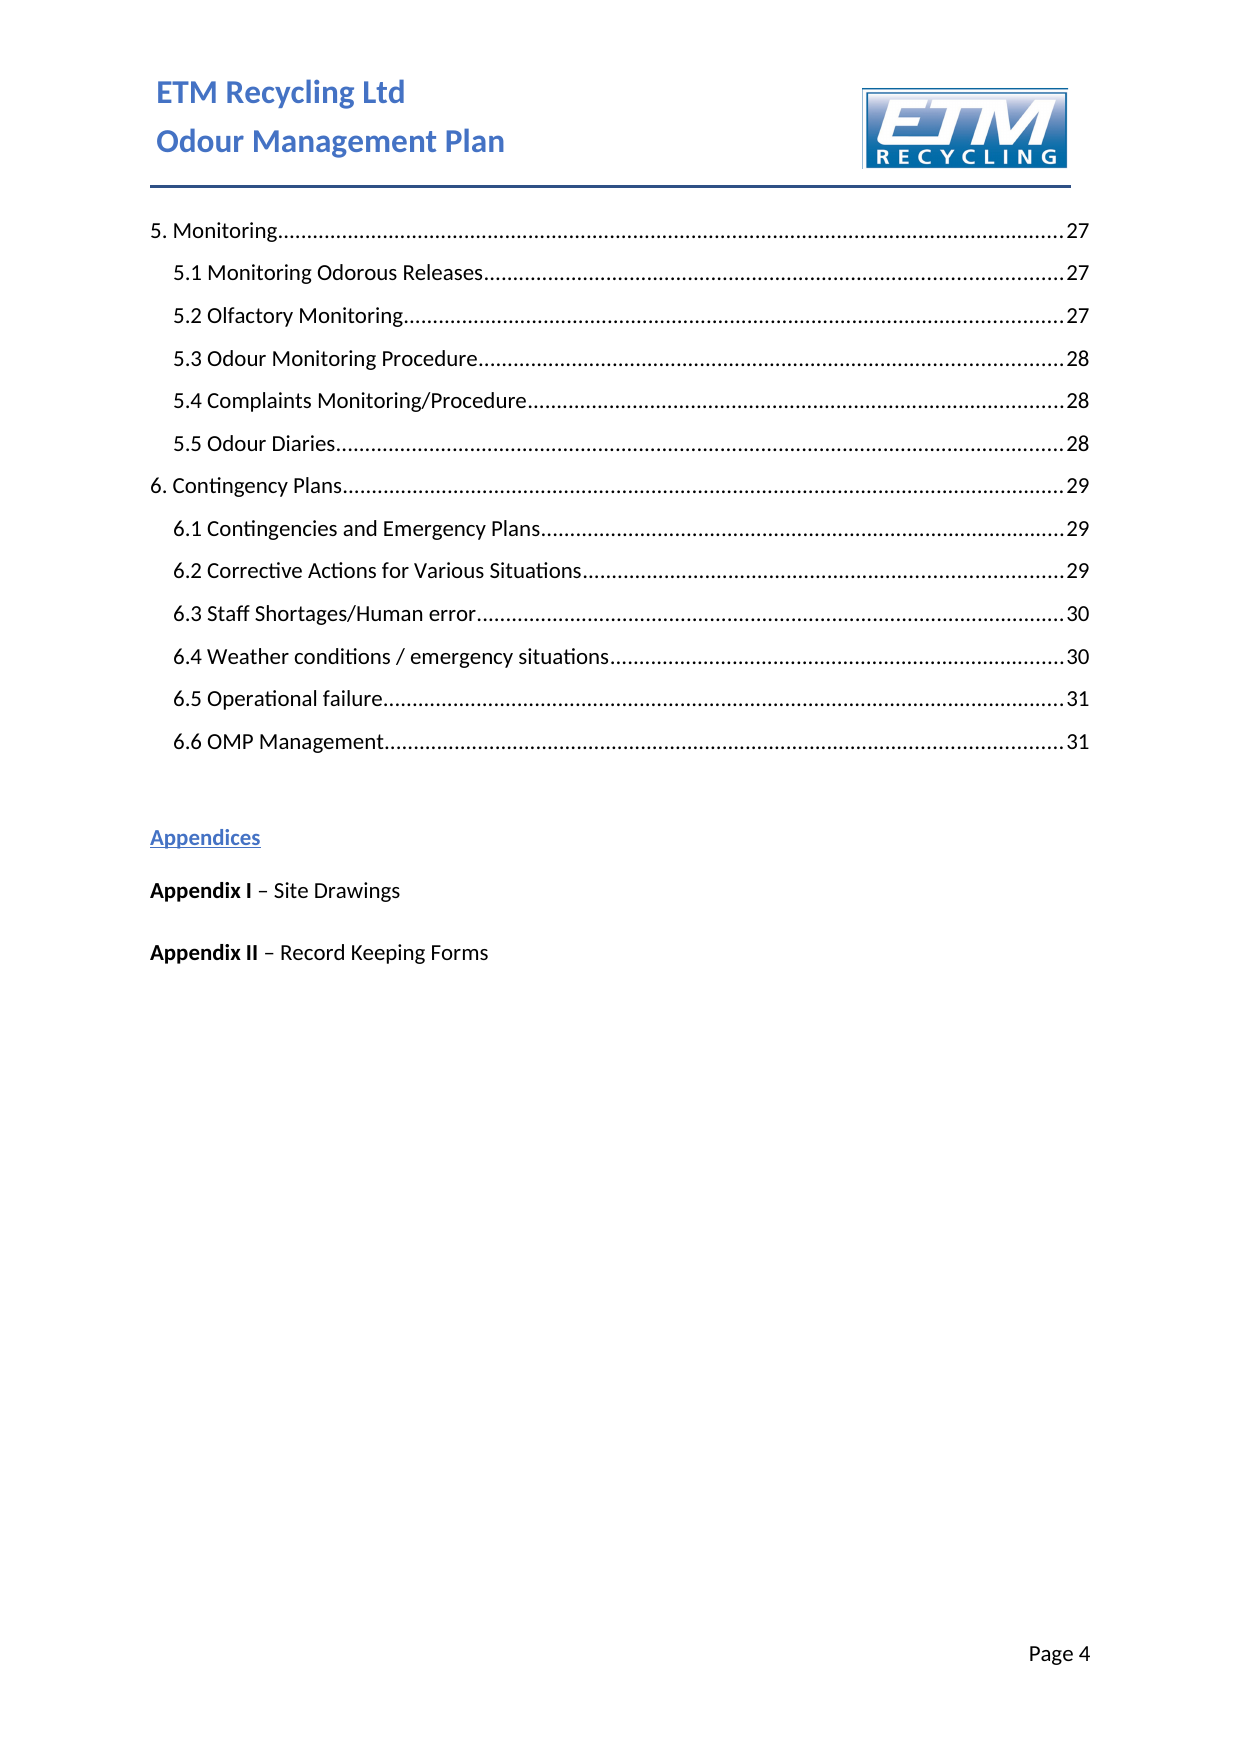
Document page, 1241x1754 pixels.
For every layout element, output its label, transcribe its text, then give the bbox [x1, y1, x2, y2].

text Appendix I – Site Drawings [150, 876, 1090, 904]
text Appendices [150, 823, 1090, 851]
picture [861, 87, 1069, 173]
text Appendix II – Record Keeping Forms [150, 938, 1090, 967]
